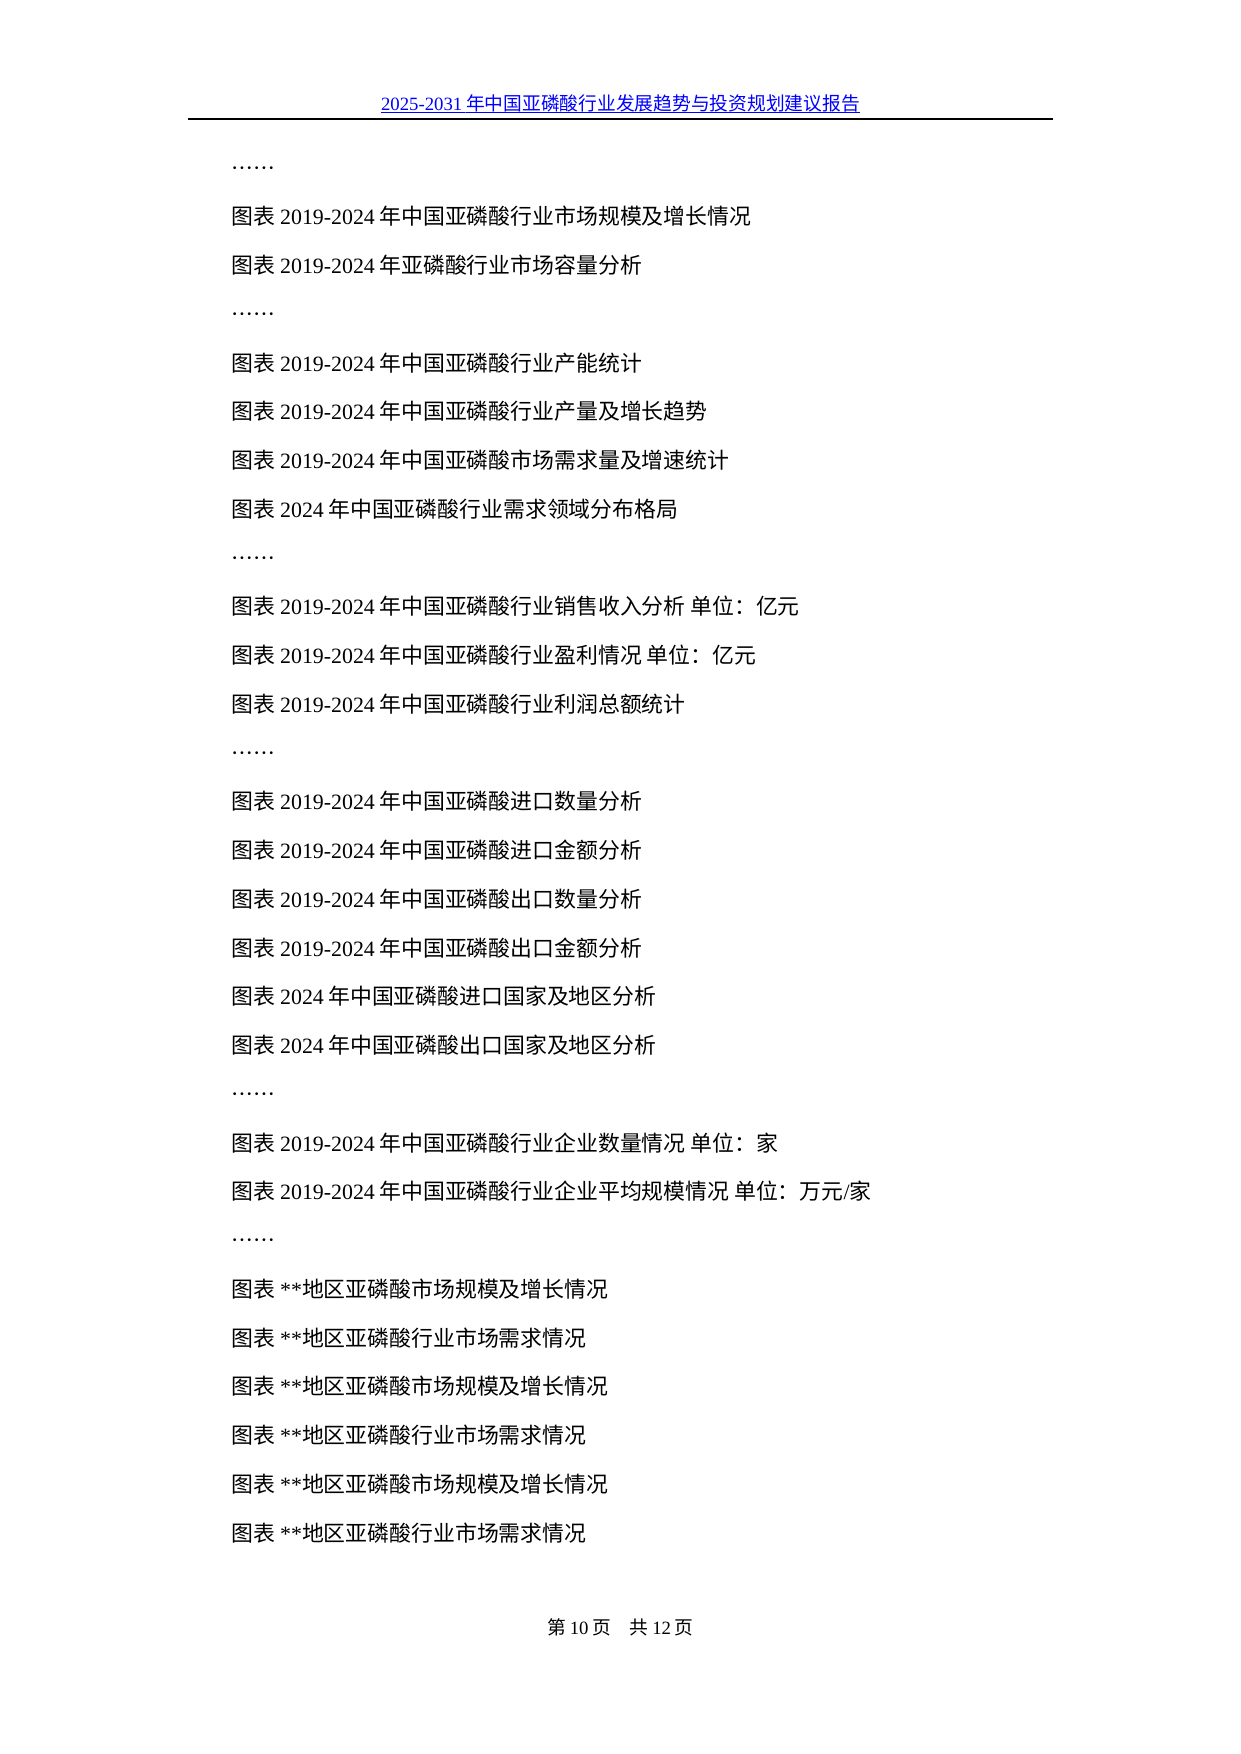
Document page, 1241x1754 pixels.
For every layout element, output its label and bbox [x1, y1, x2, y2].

text [187, 150, 1053, 1548]
